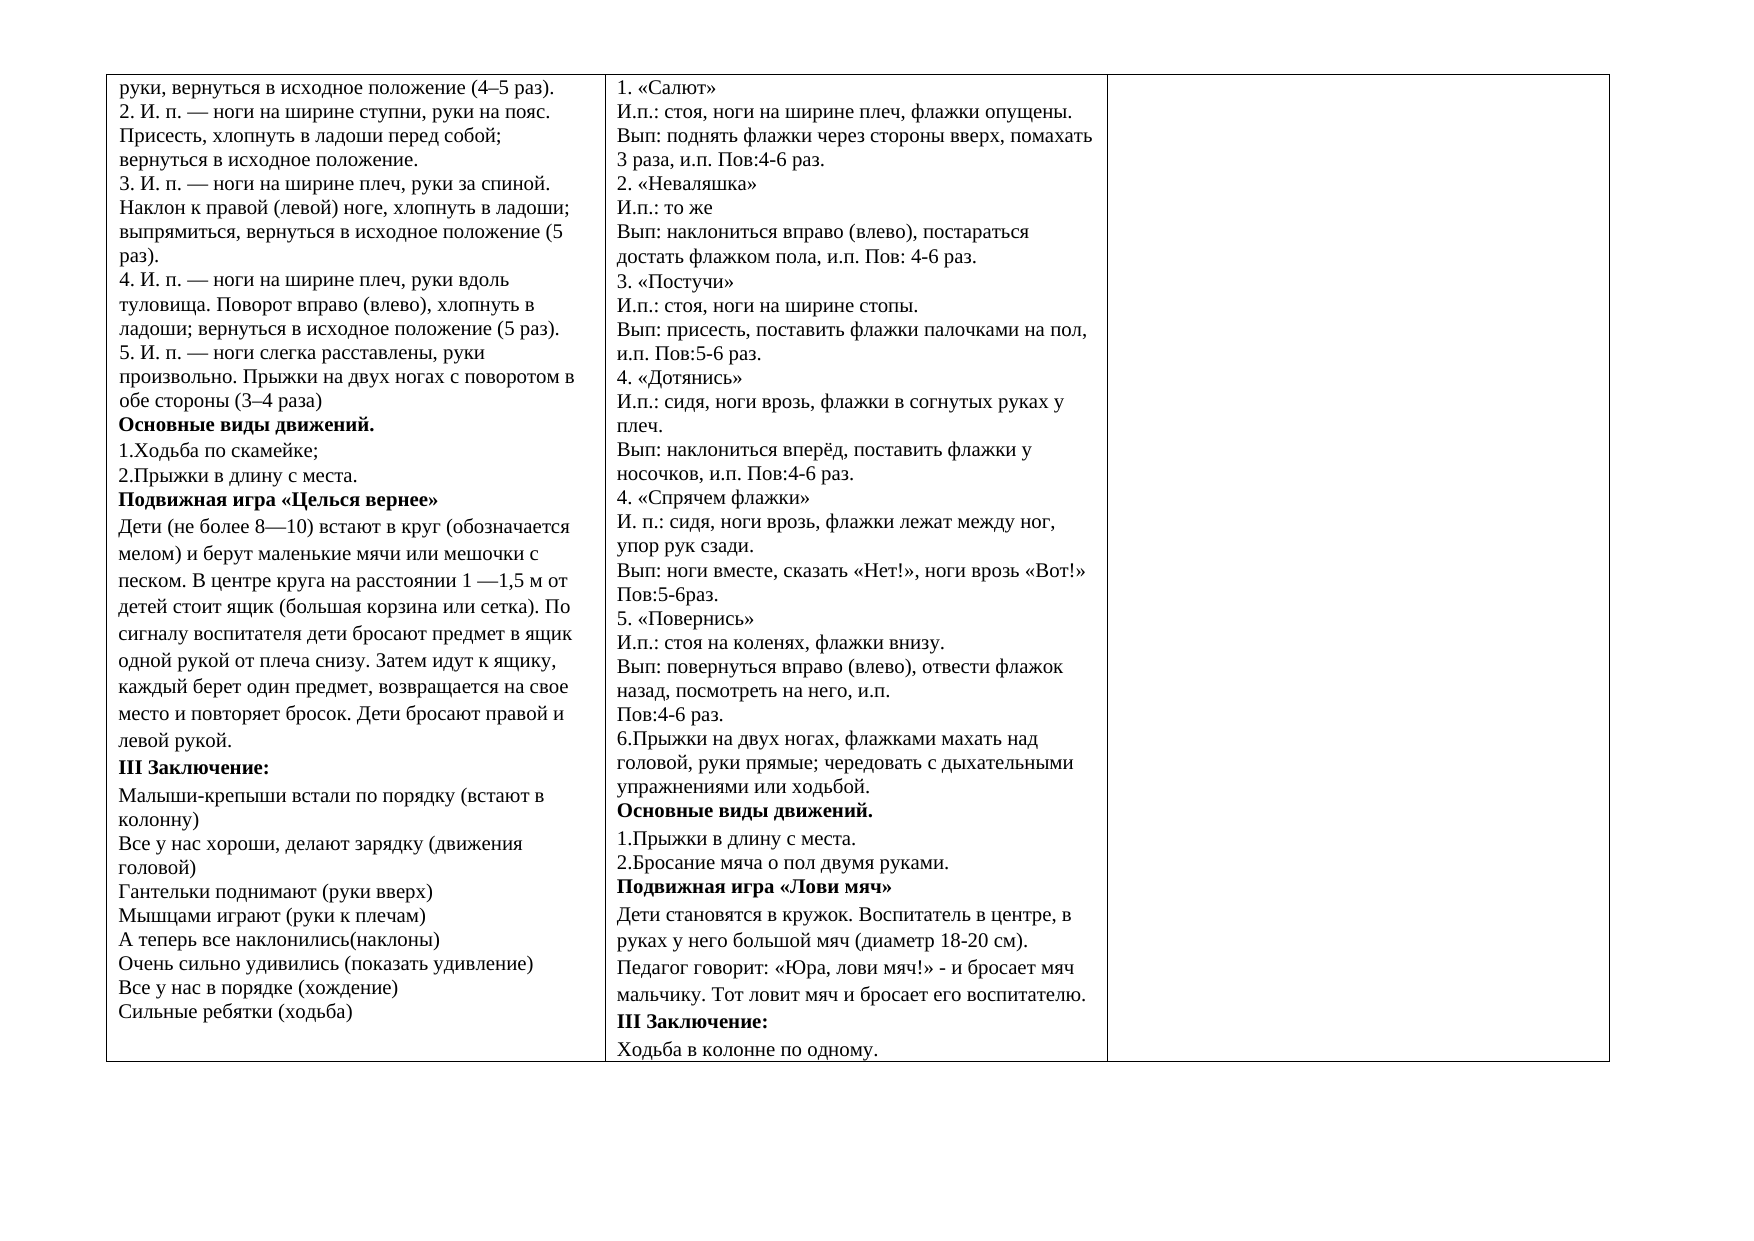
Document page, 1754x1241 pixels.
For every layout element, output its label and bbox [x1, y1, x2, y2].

table_cell [107, 75, 605, 1061]
table_cell [606, 75, 1107, 1061]
table_cell [1108, 75, 1609, 1061]
